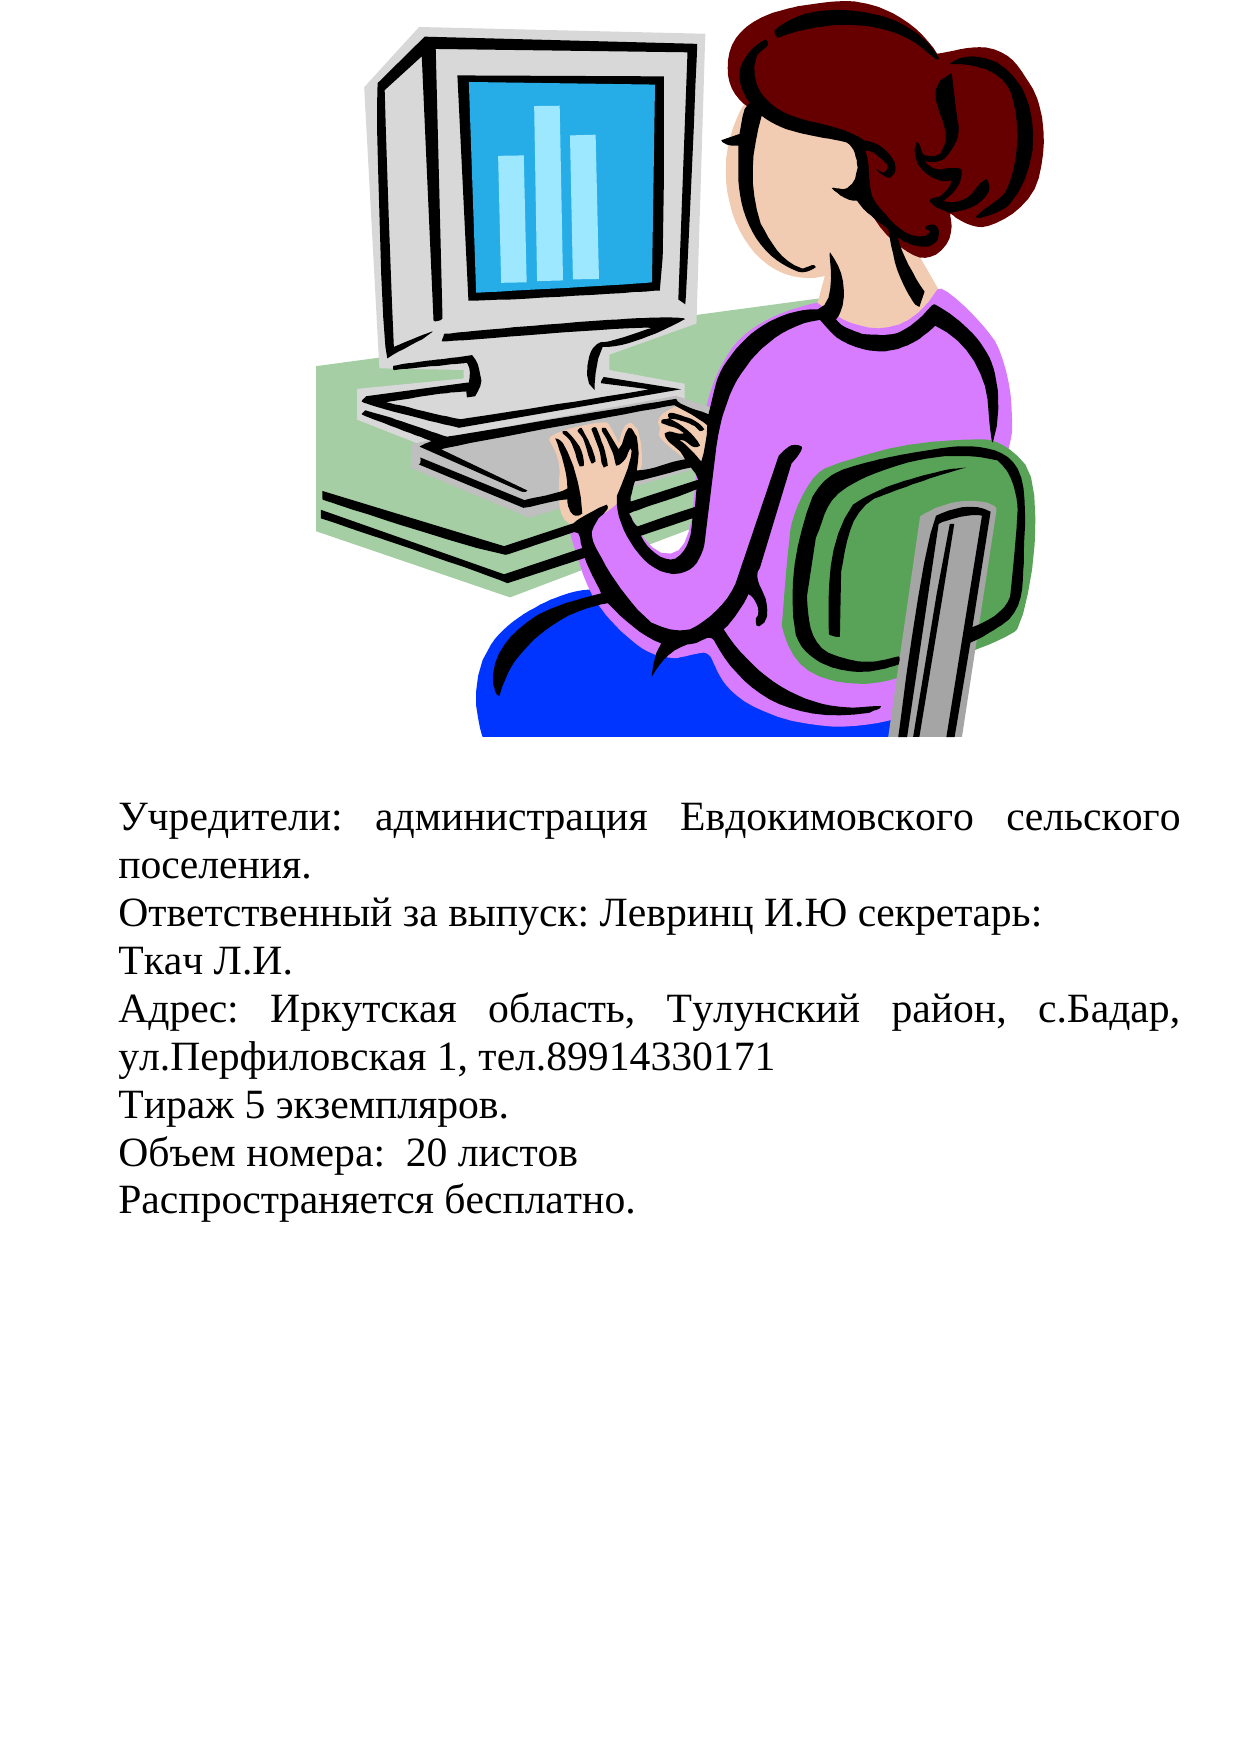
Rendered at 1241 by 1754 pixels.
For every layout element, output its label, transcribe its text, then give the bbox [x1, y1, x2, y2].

text Объем номера: 20 листов [118, 1127, 1181, 1175]
text Ответственный за выпуск: Левринц И.Ю секретарь: [118, 887, 1181, 935]
text Адрес: Иркутская область, Тулунский район, с.Бадар, ул.Перфиловская 1, тел.89914330171 [118, 983, 1181, 1079]
text Тираж 5 экземпляров. [118, 1079, 1181, 1127]
text Учредители: администрация Евдокимовского сельского поселения. [118, 792, 1181, 887]
text Распространяется бесплатно. [118, 1175, 1181, 1223]
text Ткач Л.И. [118, 935, 1181, 983]
